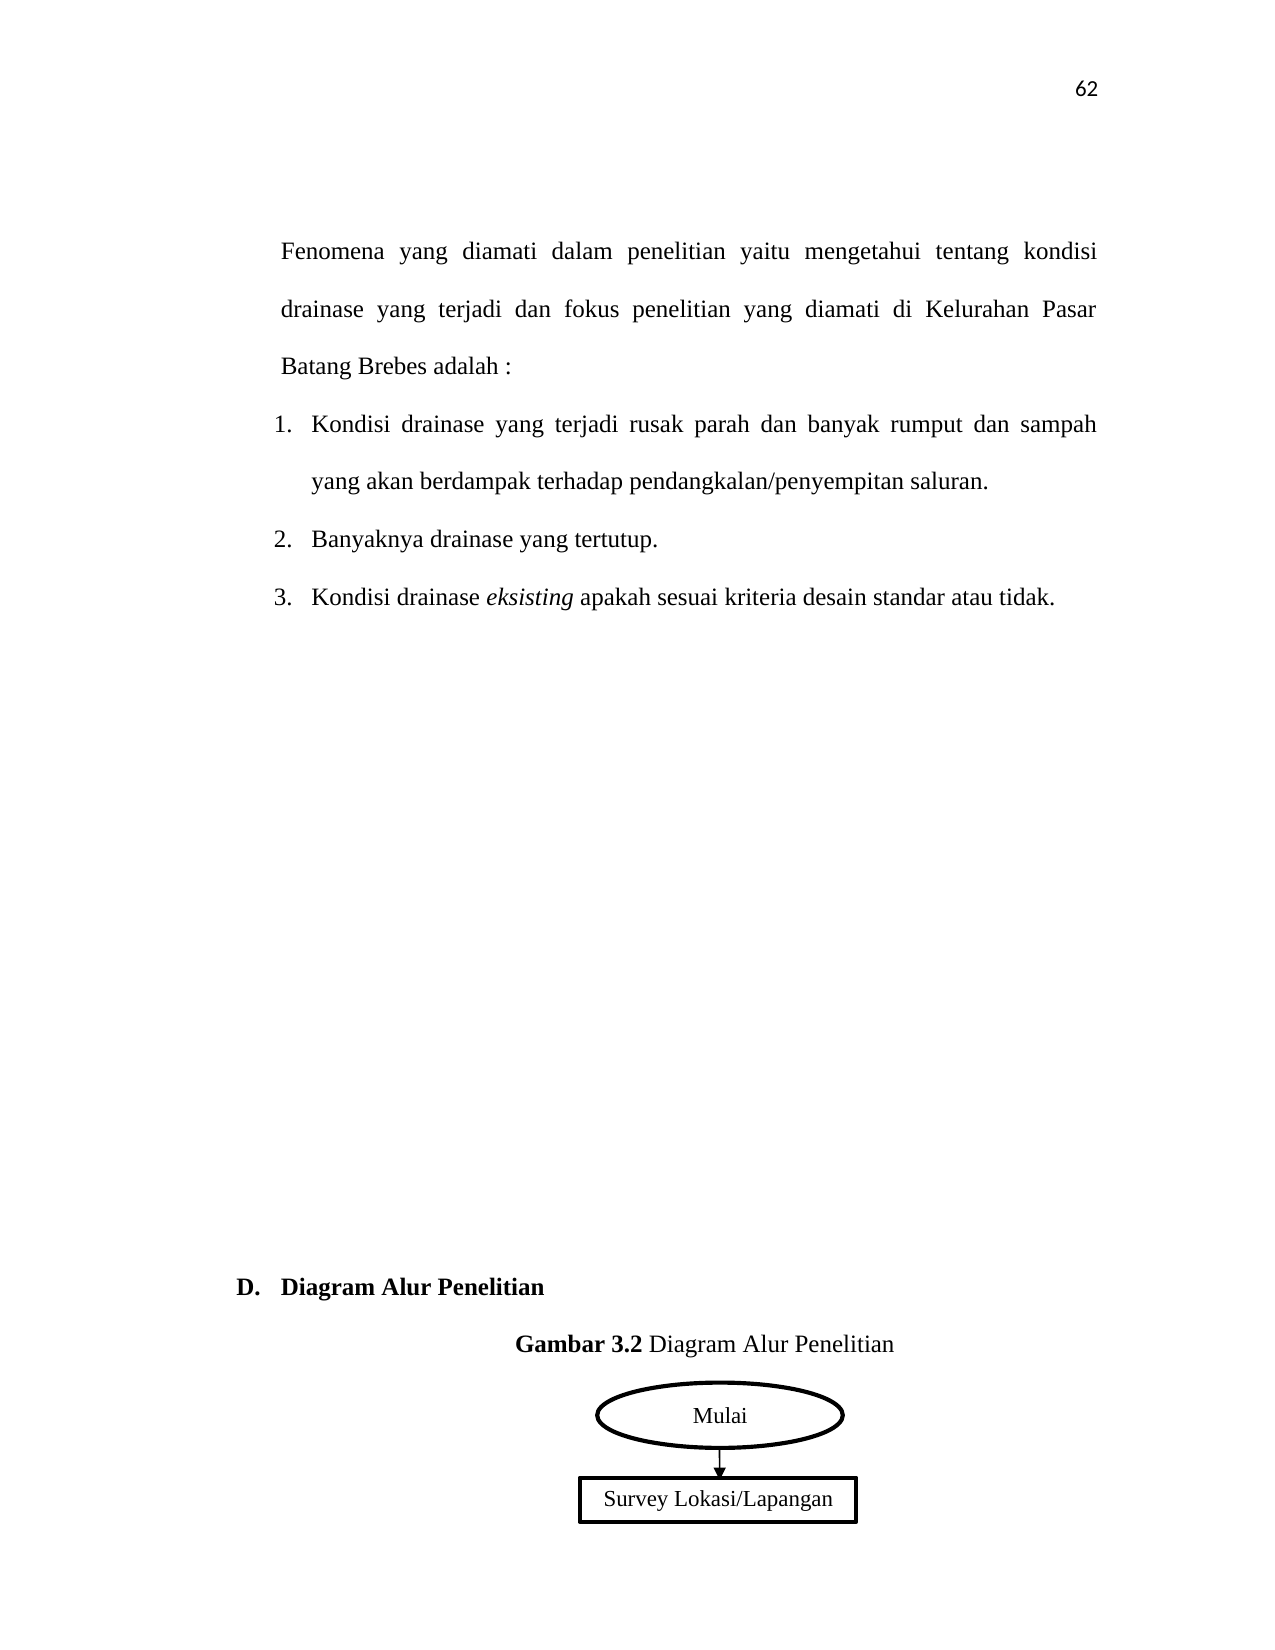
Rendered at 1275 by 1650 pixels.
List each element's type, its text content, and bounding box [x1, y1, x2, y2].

list Kondisi drainase eksisting apakah sesuai kriteria desain standar atau tidak. [274, 582, 1098, 610]
list Banyaknya drainase yang tertutup. [274, 524, 1098, 553]
list Kondisi drainase yang terjadi rusak parah dan banyak rumput dan sampah yang akan berdampak terhadap pendangkalan/penyempitan saluran. [274, 409, 1098, 495]
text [281, 236, 1098, 380]
list Diagram Alur Penelitian [236, 1272, 1098, 1300]
list Gambar 3.2 Diagram Alur Penelitian [311, 1329, 1098, 1358]
